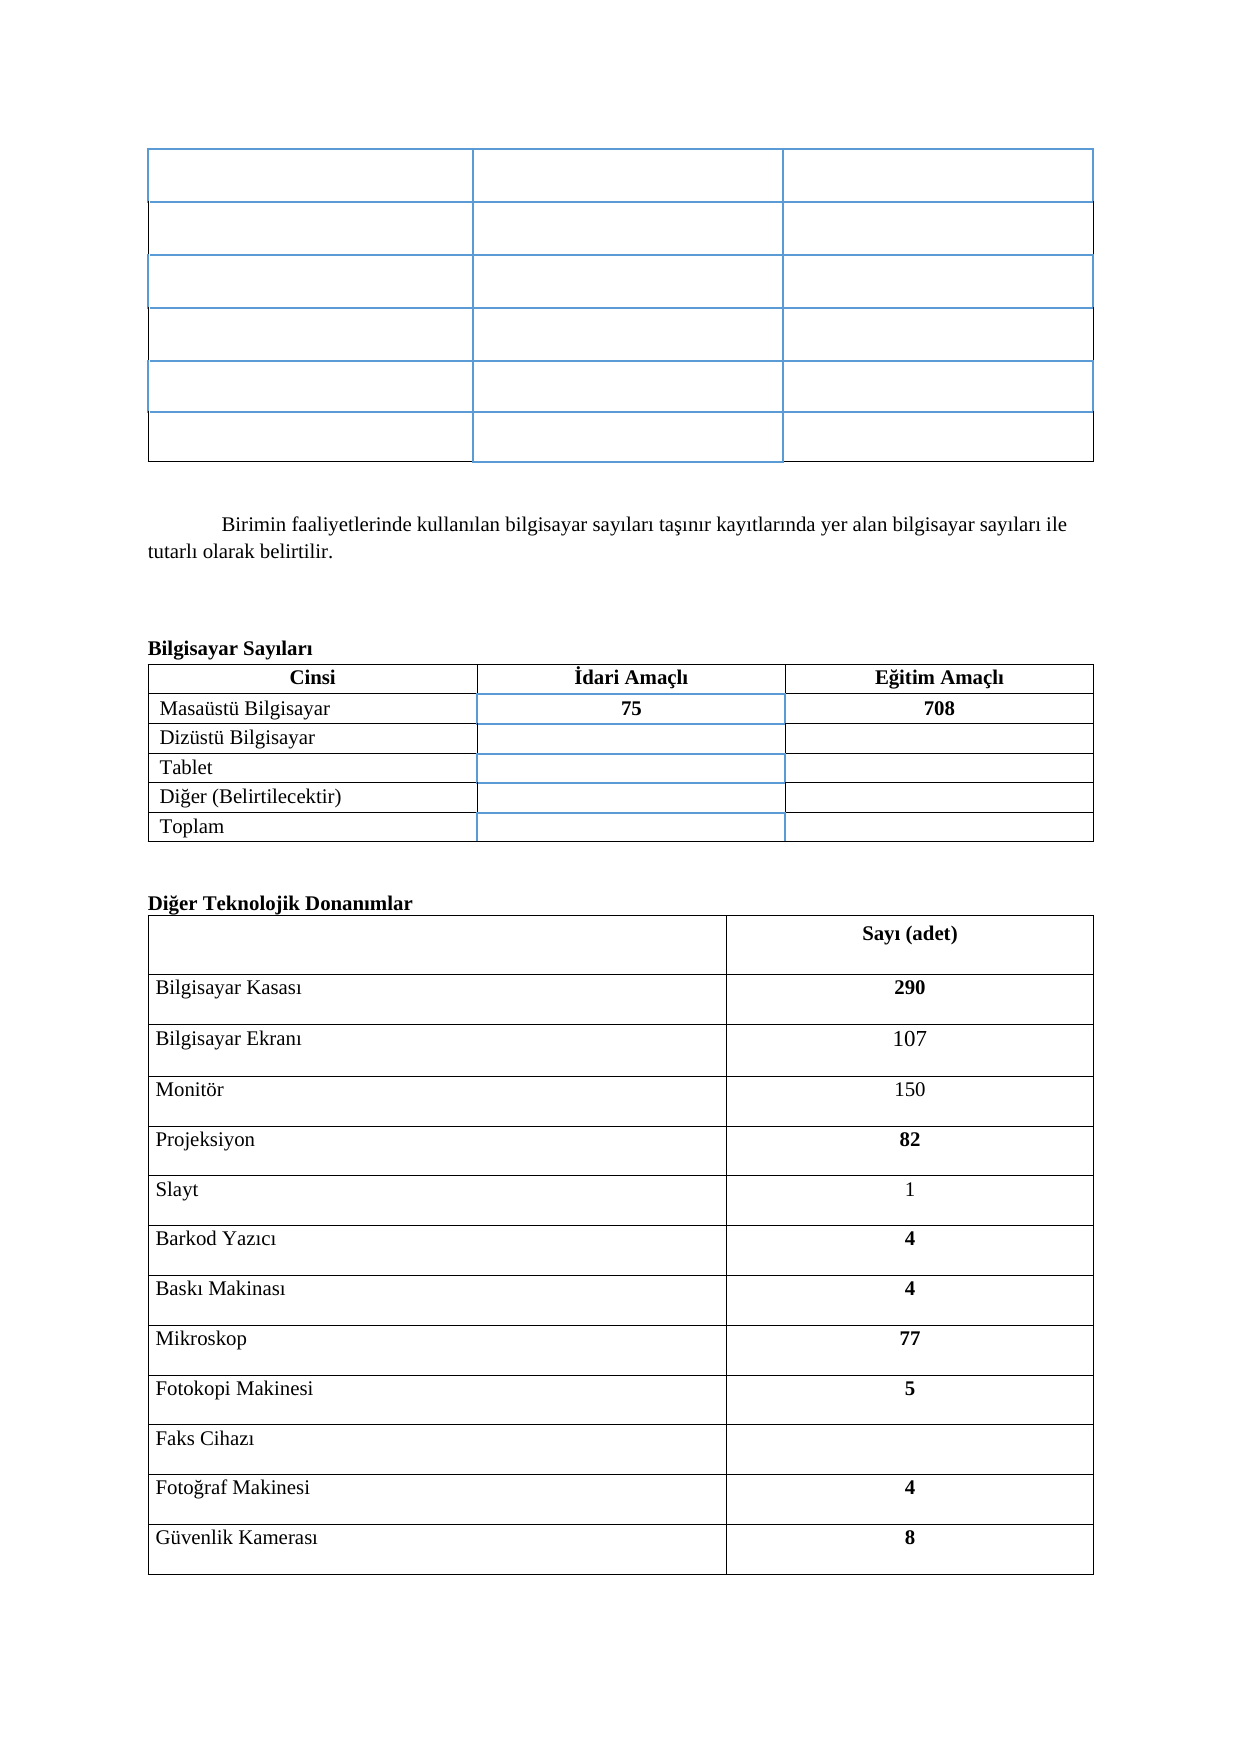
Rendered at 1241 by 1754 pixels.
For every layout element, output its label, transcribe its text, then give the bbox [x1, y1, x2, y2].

table_cell 75 [478, 695, 784, 723]
table_cell Fotoğraf Makinesi [149, 1475, 726, 1524]
table_cell [478, 755, 784, 782]
table_cell Bilgisayar Ekranı [149, 1025, 726, 1076]
table_cell Diğer (Belirtilecektir) [149, 783, 477, 812]
table_cell 4 [727, 1276, 1093, 1325]
table_cell Güvenlik Kamerası [149, 1525, 726, 1574]
table_cell [786, 754, 1093, 782]
table_cell [474, 203, 782, 254]
table_cell 5 [727, 1376, 1093, 1424]
table_cell [478, 725, 785, 752]
table_cell [474, 150, 782, 201]
table_cell [474, 413, 782, 461]
table_cell [784, 309, 1093, 360]
table_cell [474, 362, 782, 411]
table_cell [149, 255, 472, 307]
text Diğer Teknolojik Donanımlar [148, 891, 1093, 915]
table_cell [784, 203, 1093, 254]
table_cell Baskı Makinası [149, 1276, 726, 1325]
table_cell Bilgisayar Kasası [149, 975, 726, 1024]
table_cell 4 [727, 1475, 1093, 1524]
table_cell Fotokopi Makinesi [149, 1376, 726, 1424]
table_cell [727, 1425, 1093, 1474]
table_cell Faks Cihazı [149, 1425, 726, 1474]
table_cell [474, 309, 782, 360]
table_header Cinsi [149, 665, 477, 693]
table_cell 290 [727, 975, 1093, 1024]
table_cell Barkod Yazıcı [149, 1226, 726, 1275]
table_cell [478, 784, 785, 812]
table_cell Monitör [149, 1077, 726, 1126]
table_header Sayı (adet) [727, 916, 1093, 974]
table_cell [784, 150, 1092, 201]
table_cell [786, 724, 1093, 752]
table_cell Dizüstü Bilgisayar [149, 724, 477, 752]
table_cell 8 [727, 1525, 1093, 1574]
table_cell 1 [727, 1176, 1093, 1225]
table_cell [786, 813, 1093, 841]
table_cell [149, 202, 472, 254]
table_header İdari Amaçlı [478, 665, 785, 693]
table_header Eğitim Amaçlı [786, 665, 1093, 693]
table_cell [149, 150, 472, 201]
table_cell [786, 783, 1093, 812]
table_cell [149, 361, 472, 411]
table_cell Toplam [149, 813, 476, 841]
table_cell Masaüstü Bilgisayar [149, 694, 476, 723]
table_cell 708 [786, 694, 1093, 723]
table_cell [784, 362, 1092, 411]
table_cell Mikroskop [149, 1326, 726, 1374]
text Bilgisayar Sayıları [148, 636, 1093, 660]
table_cell 82 [727, 1127, 1093, 1175]
table_cell [149, 412, 472, 461]
table_cell [784, 413, 1093, 461]
table_cell Slayt [149, 1176, 726, 1225]
table_cell Projeksiyon [149, 1127, 726, 1175]
table_cell 150 [727, 1077, 1093, 1126]
table_cell [478, 814, 784, 841]
table_cell [784, 256, 1092, 307]
table_cell 107 [727, 1025, 1093, 1076]
table_header [149, 916, 726, 974]
table_cell [149, 308, 472, 360]
table_cell [474, 256, 782, 307]
table_cell Tablet [149, 754, 476, 782]
text Birimin faaliyetlerinde kullanılan bilgisayar sayıları taşınır kayıtlarında yer alan bilgisayar sayıları ile tutarlı olarak belirtilir. [148, 512, 1093, 563]
table_cell 4 [727, 1226, 1093, 1275]
table_cell 77 [727, 1326, 1093, 1374]
